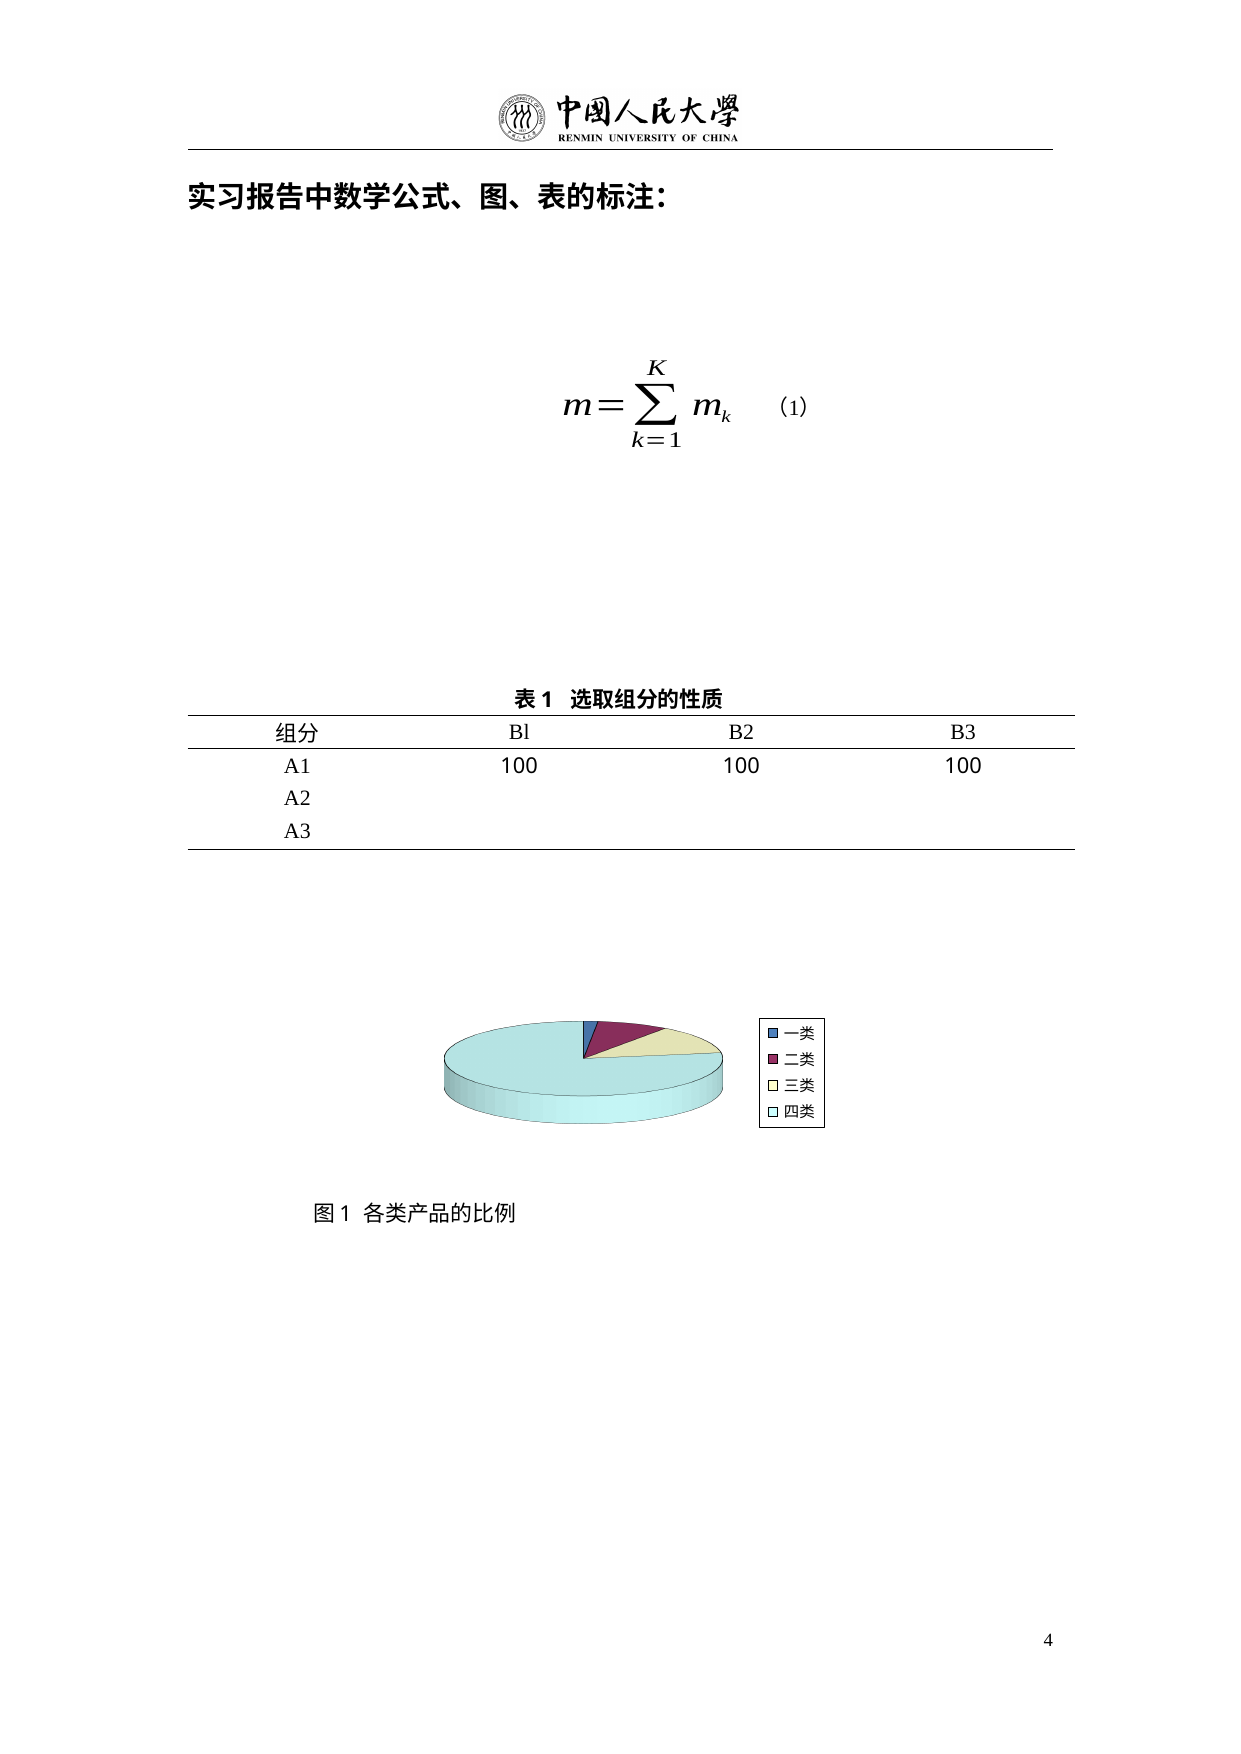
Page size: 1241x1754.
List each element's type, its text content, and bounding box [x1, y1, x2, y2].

table_header B3 [853, 716, 1075, 748]
picture [498, 88, 742, 147]
text （1） [187, 389, 655, 422]
table_cell 100 [631, 749, 853, 849]
text 表1 选取组分的性质 [187, 682, 1050, 714]
table_cell A1 A2 A3 [188, 749, 409, 849]
text 实习报告中数学公式、图、表的标注： [187, 162, 1050, 227]
text （1） [641, 389, 1050, 422]
table_cell 100 [409, 749, 631, 849]
table_header Bl [409, 716, 631, 748]
text 图1 各类产品的比例 [187, 1196, 1053, 1229]
table_cell 100 [853, 749, 1075, 849]
table_header B2 [631, 716, 853, 748]
table_header 组分 [188, 716, 409, 748]
